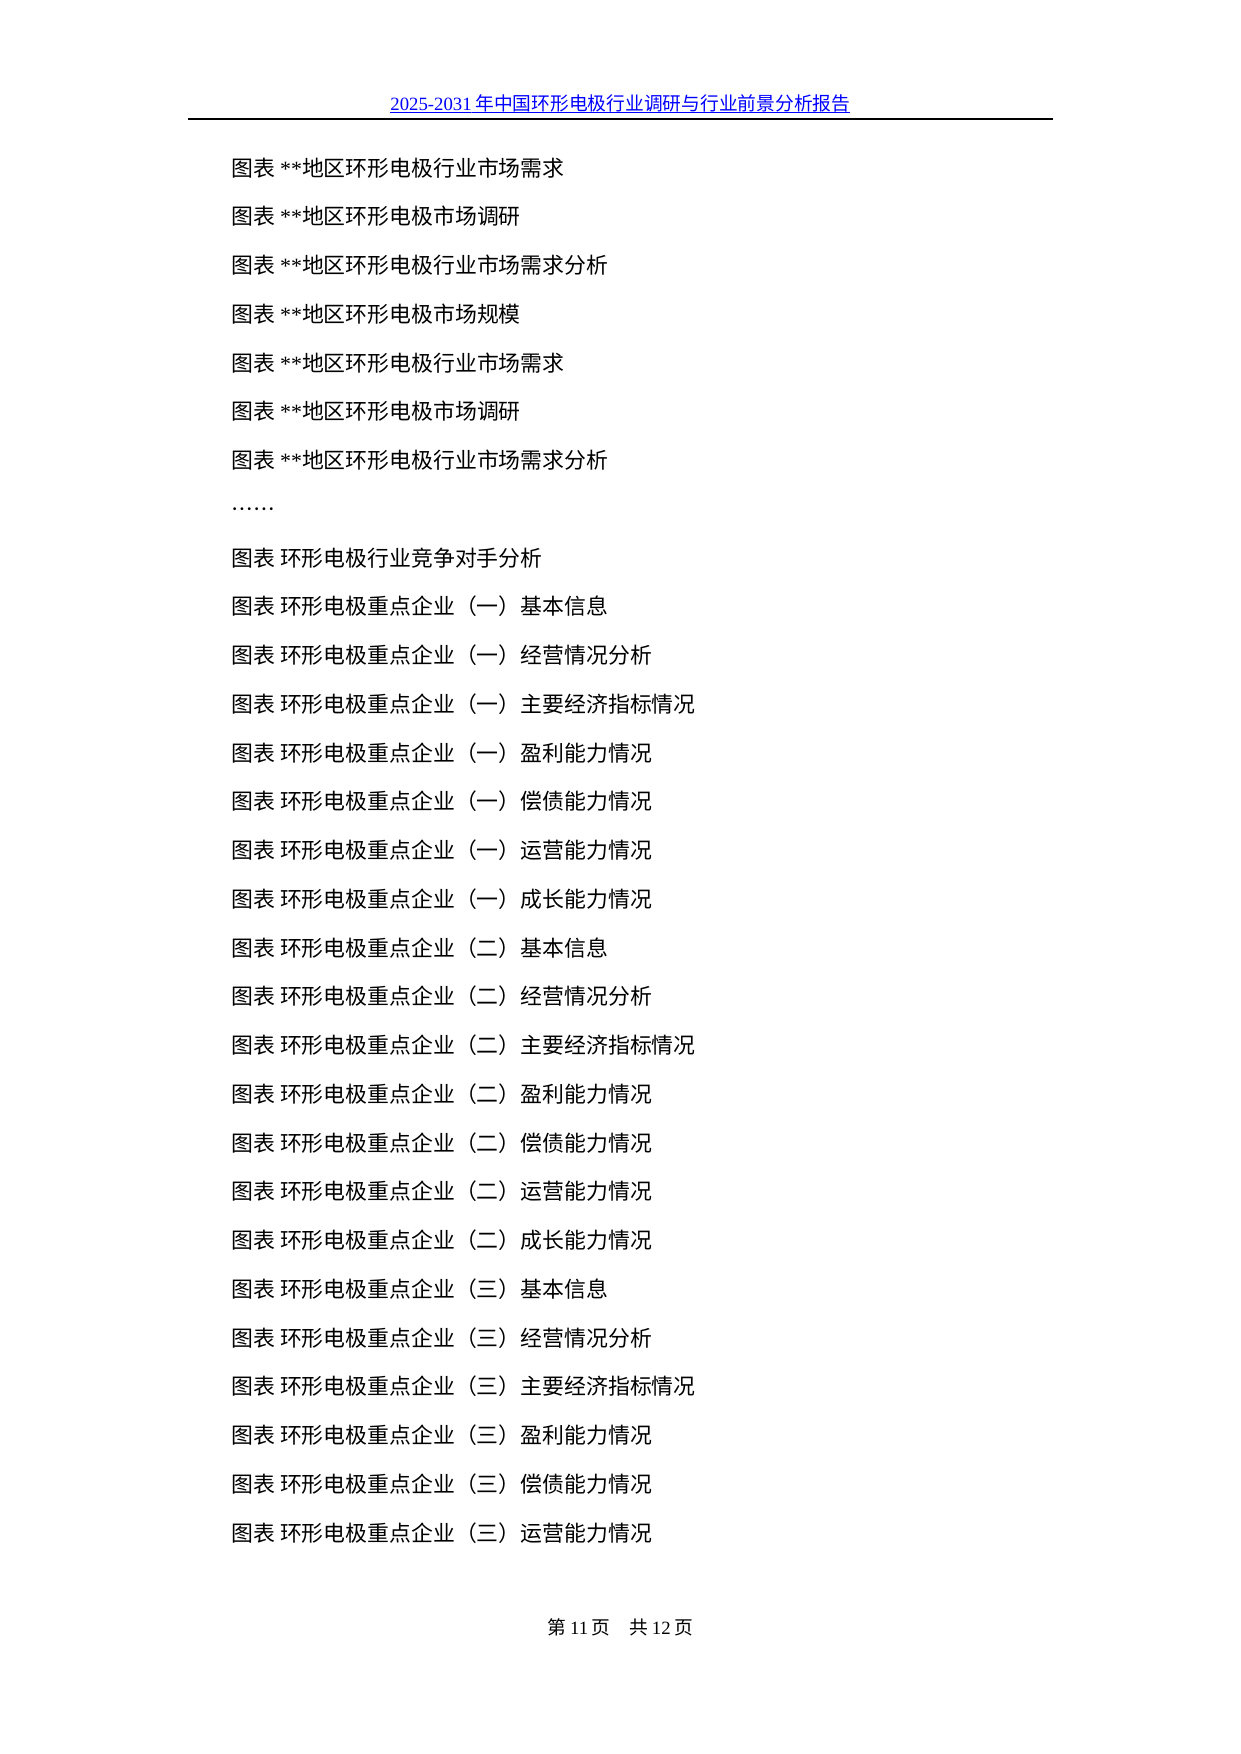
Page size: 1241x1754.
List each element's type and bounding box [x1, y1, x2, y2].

text [187, 150, 1053, 1548]
